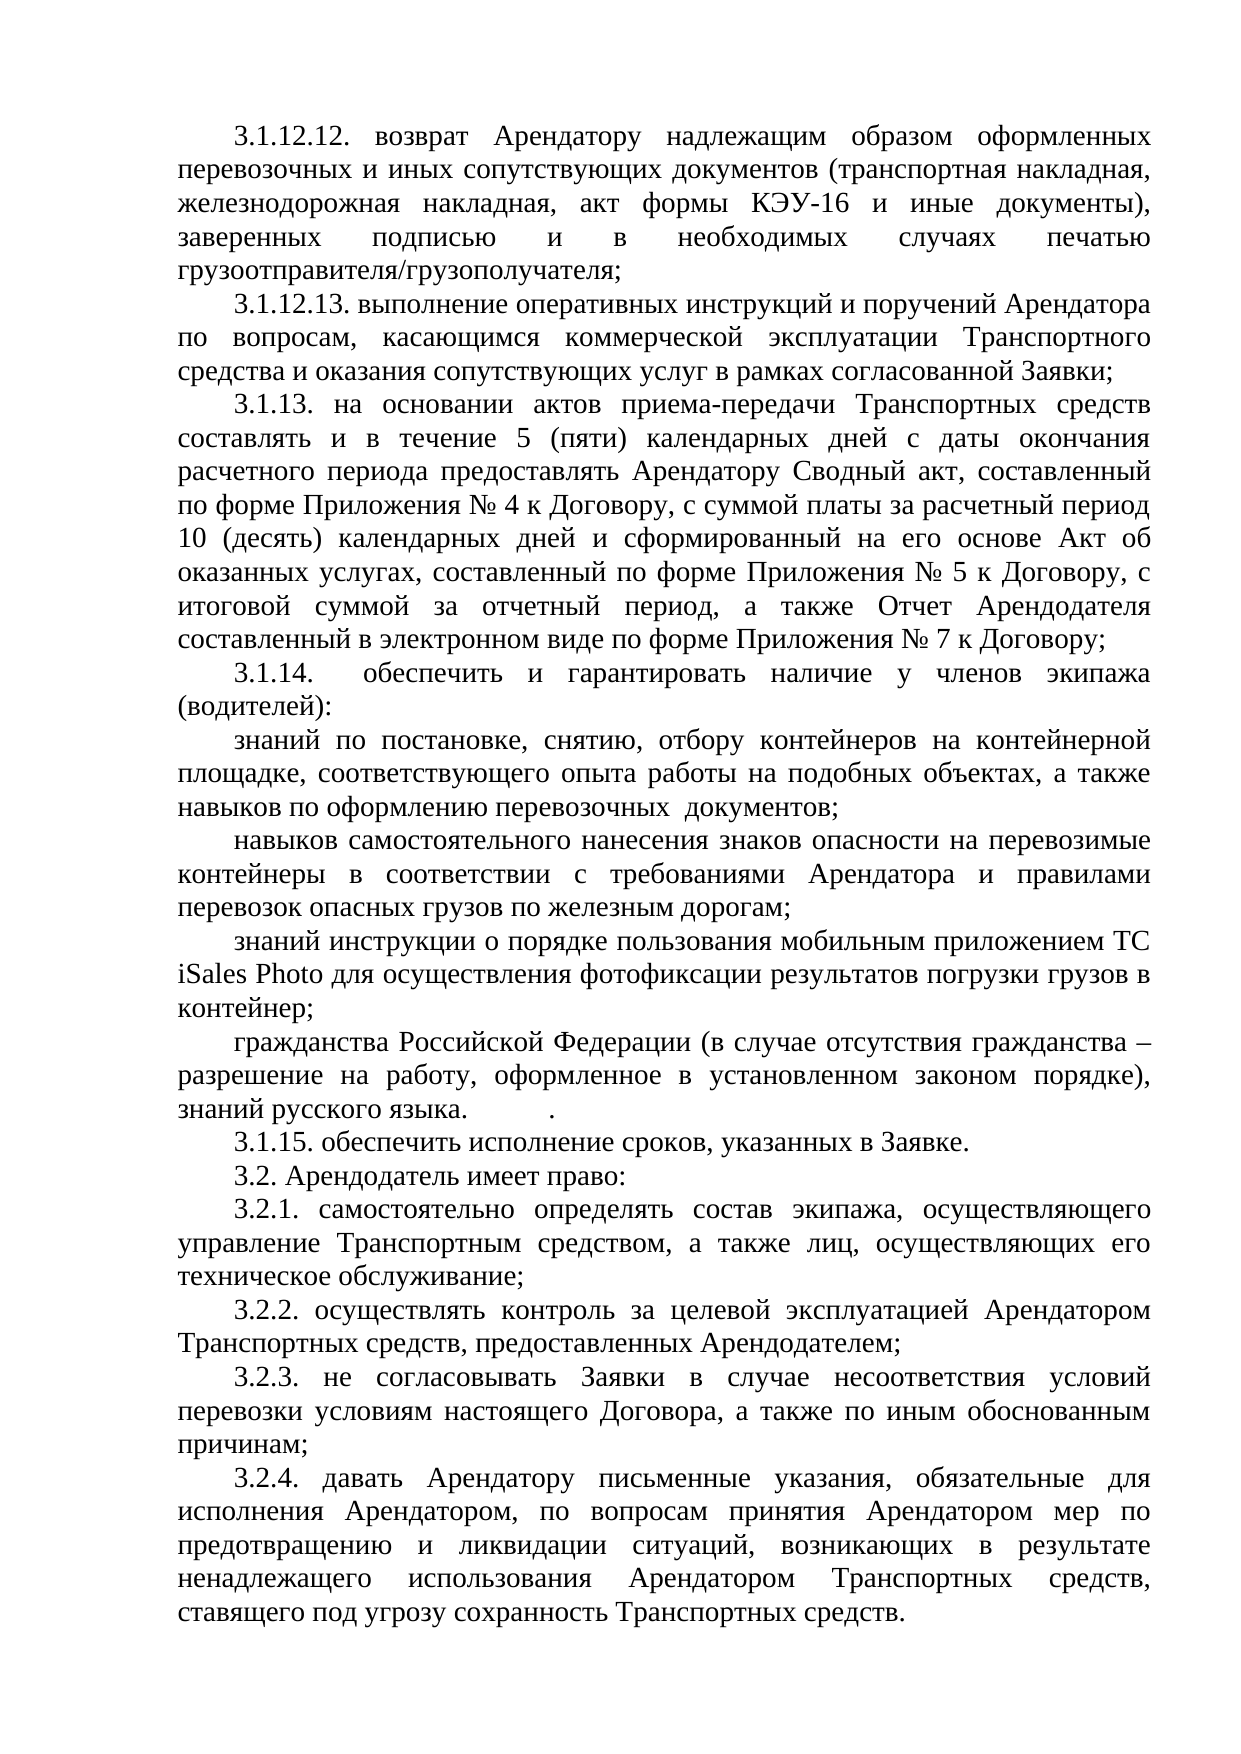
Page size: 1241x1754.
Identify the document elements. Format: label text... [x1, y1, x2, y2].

text знаний инструкции о порядке пользования мобильным приложением ТС iSales Photo для осуществления фотофиксации результатов погрузки грузов в контейнер; [177, 923, 1152, 1024]
text 3.1.14. обеспечить и гарантировать наличие у членов экипажа (водителей): [177, 655, 1152, 722]
text навыков самостоятельного нанесения знаков опасности на перевозимые контейнеры в соответствии с требованиями Арендатора и правилами перевозок опасных грузов по железным дорогам; [177, 822, 1152, 923]
text 3.2.3. не согласовывать Заявки в случае несоответствия условий перевозки условиям настоящего Договора, а также по иным обоснованным причинам; [177, 1359, 1152, 1460]
text 3.1.15. обеспечить исполнение сроков, указанных в Заявке. [177, 1124, 1152, 1158]
text 3.1.12.12. возврат Арендатору надлежащим образом оформленных перевозочных и иных сопутствующих документов (транспортная накладная, железнодорожная накладная, акт формы КЭУ-16 и иные документы), заверенных подписью и в необходимых случаях печатью грузоотправителя/грузополучателя; [177, 118, 1152, 286]
text 3.2.2. осуществлять контроль за целевой эксплуатацией Арендатором Транспортных средств, предоставленных Арендодателем; [177, 1292, 1152, 1359]
text 3.2.1. самостоятельно определять состав экипажа, осуществляющего управление Транспортным средством, а также лиц, осуществляющих его техническое обслуживание; [177, 1191, 1152, 1292]
text знаний по постановке, снятию, отбору контейнеров на контейнерной площадке, соответствующего опыта работы на подобных объектах, а также навыков по оформлению перевозочных документов; [177, 722, 1152, 822]
text 3.1.12.13. выполнение оперативных инструкций и поручений Арендатора по вопросам, касающимся коммерческой эксплуатации Транспортного средства и оказания сопутствующих услуг в рамках согласованной Заявки; [177, 286, 1152, 386]
text 3.2.4. давать Арендатору письменные указания, обязательные для исполнения Арендатором, по вопросам принятия Арендатором мер по предотвращению и ликвидации ситуаций, возникающих в результате ненадлежащего использования Арендатором Транспортных средств, ставящего под угрозу сохранность Транспортных средств. [177, 1460, 1152, 1627]
text гражданства Российской Федерации (в случае отсутствия гражданства – разрешение на работу, оформленное в установленном законом порядке), знаний русского языка. . [177, 1024, 1152, 1124]
text 3.2. Арендодатель имеет право: [177, 1158, 1152, 1191]
text 3.1.13. на основании актов приема-передачи Транспортных средств составлять и в течение 5 (пяти) календарных дней с даты окончания расчетного периода предоставлять Арендатору Сводный акт, составленный по форме Приложения № 4 к Договору, с суммой платы за расчетный период 10 (десять) календарных дней и сформированный на его основе Акт об оказанных услугах, составленный по форме Приложения № 5 к Договору, с итоговой суммой за отчетный период, а также Отчет Арендодателя составленный в электронном виде по форме Приложения № 7 к Договору; [177, 386, 1152, 655]
